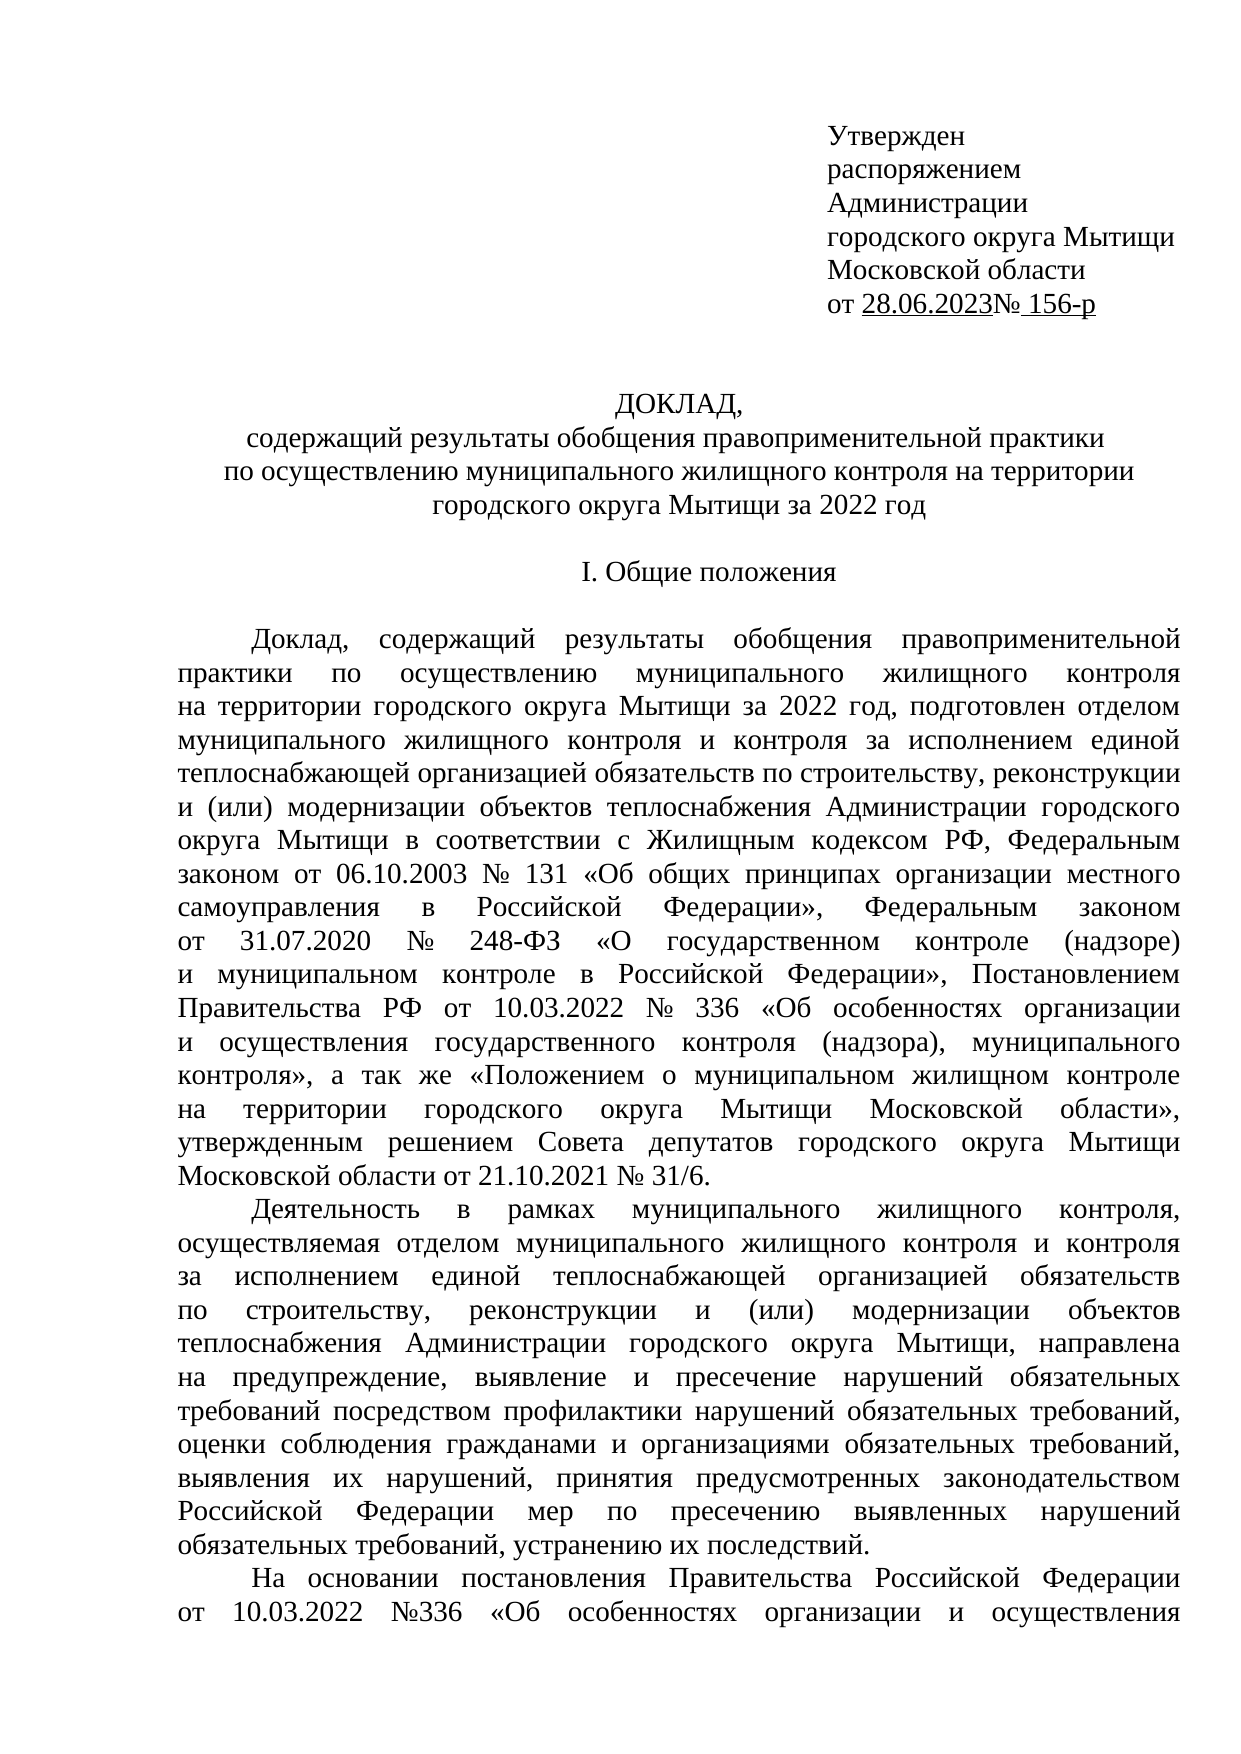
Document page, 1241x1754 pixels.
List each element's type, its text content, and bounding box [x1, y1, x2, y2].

text Доклад, содержащий результаты обобщения правоприменительной практики по осуществлению муниципального жилищного контроля на территории городского округа Мытищи за 2022 год, подготовлен отделом муниципального жилищного контроля и контроля за исполнением единой теплоснабжающей организацией обязательств по строительству, реконструкции и (или) модернизации объектов теплоснабжения Администрации городского округа Мытищи в соответствии с Жилищным кодексом РФ, Федеральным законом от 06.10.2003 № 131 «Об общих принципах организации местного самоуправления в Российской Федерации», Федеральным законом от 31.07.2020 № 248-ФЗ «О государственном контроле (надзоре) и муниципальном контроле в Российской Федерации», Постановлением Правительства РФ от 10.03.2022 № 336 «Об особенностях организации и осуществления государственного контроля (надзора), муниципального контроля», а так же «Положением о муниципальном жилищном контроле на территории городского округа Мытищи Московской области», утвержденным решением Совета депутатов городского округа Мытищи Московской области от 21.10.2021 № 31/6. [177, 621, 1181, 1191]
text I. Общие положения [177, 554, 1181, 588]
text от 28.06.2023№ 156-р [827, 286, 1181, 319]
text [177, 1560, 1181, 1627]
text ДОКЛАД, [177, 386, 1181, 420]
text Деятельность в рамках муниципального жилищного контроля, осуществляемая отделом муниципального жилищного контроля и контроля за исполнением единой теплоснабжающей организацией обязательств по строительству, реконструкции и (или) модернизации объектов теплоснабжения Администрации городского округа Мытищи, направлена на предупреждение, выявление и пресечение нарушений обязательных требований посредством профилактики нарушений обязательных требований, оценки соблюдения гражданами и организациями обязательных требований, выявления их нарушений, принятия предусмотренных законодательством Российской Федерации мер по пресечению выявленных нарушений обязательных требований, устранению их последствий. [177, 1191, 1181, 1560]
text распоряжением Администрации [827, 152, 1181, 219]
text Московской области [827, 252, 1181, 286]
text городского округа Мытищи [827, 219, 1181, 252]
text Утвержден [827, 118, 1181, 152]
text содержащий результаты обобщения правоприменительной практики по осуществлению муниципального жилищного контроля на территории городского округа Мытищи за 2022 год [177, 420, 1181, 521]
